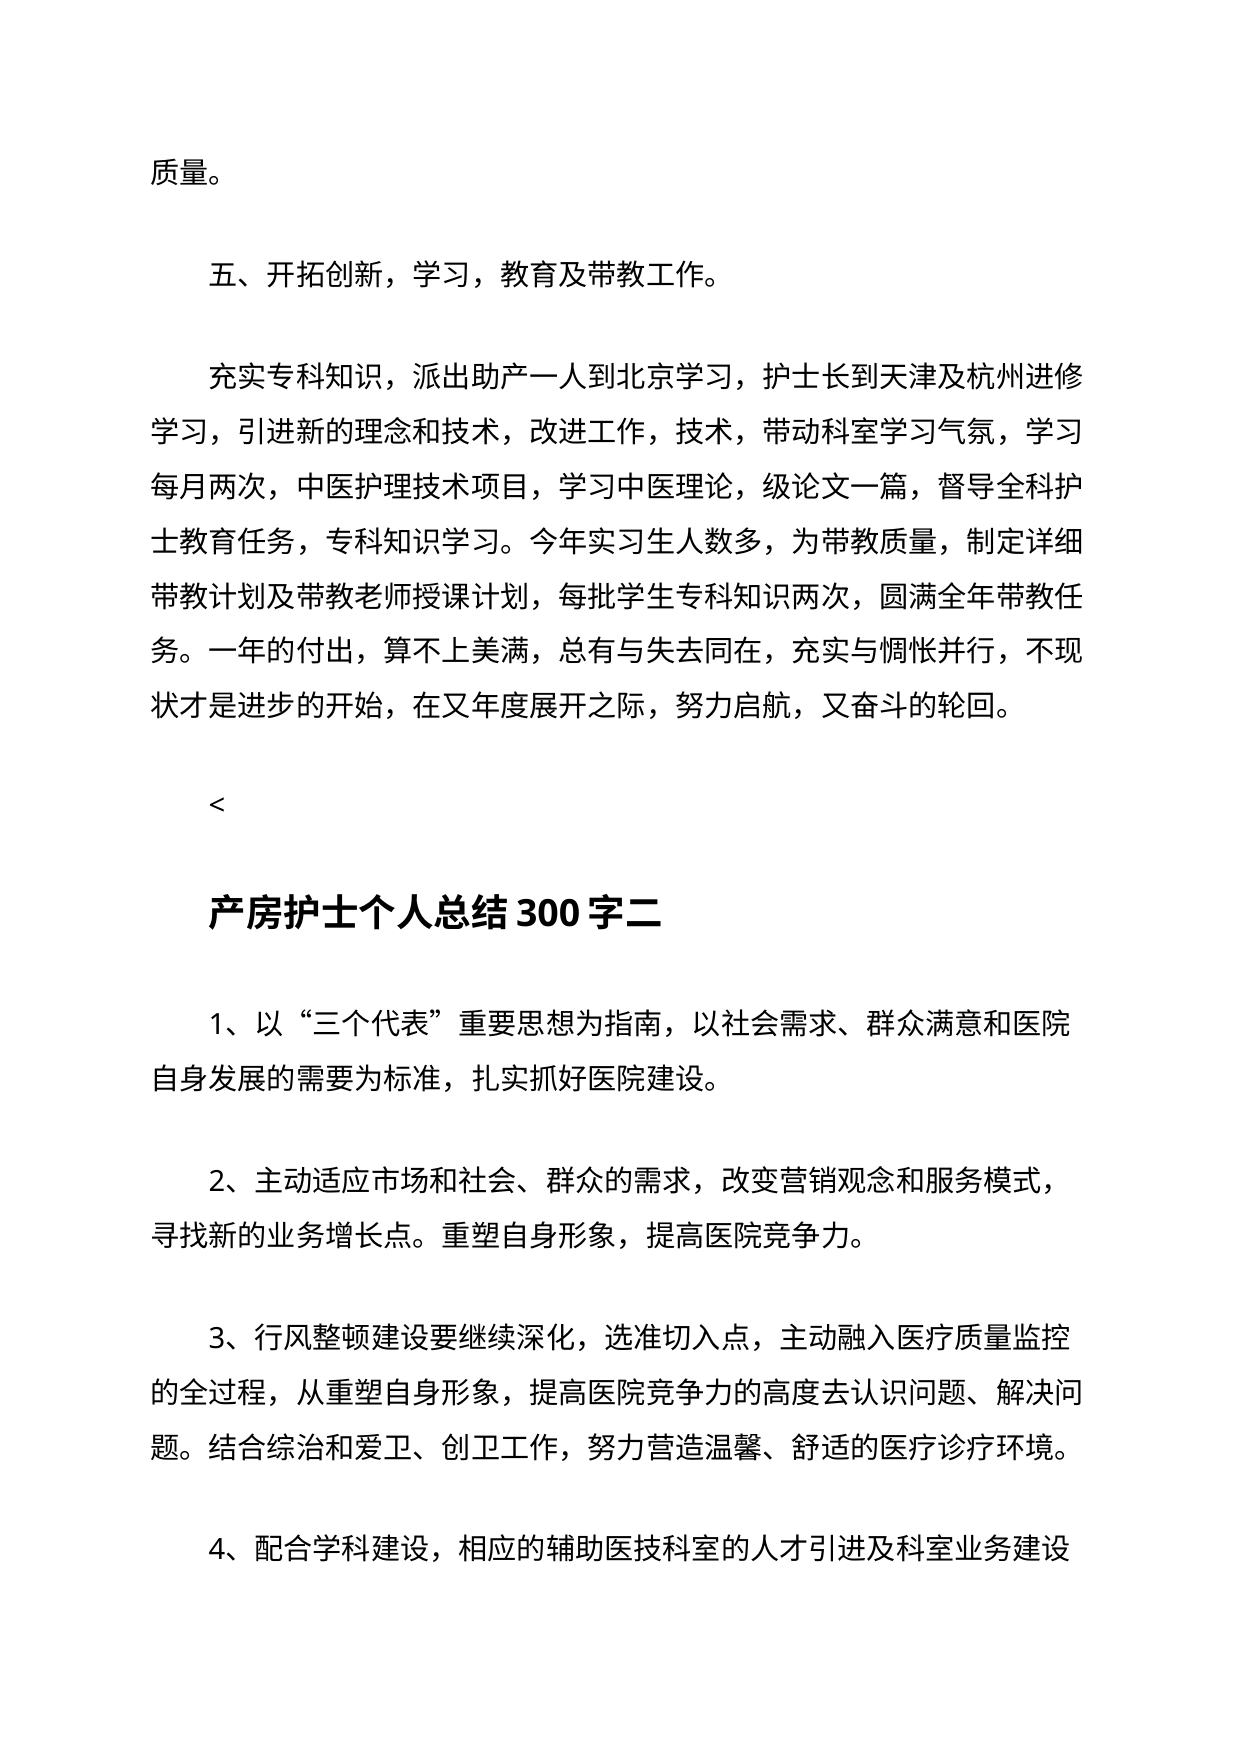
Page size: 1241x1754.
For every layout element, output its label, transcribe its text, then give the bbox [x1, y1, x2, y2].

text 充实专科知识，派出助产一人到北京学习，护士长到天津及杭州进修学习，引进新的理念和技术，改进工作，技术，带动科室学习气氛，学习每月两次，中医护理技术项目，学习中医理论，级论文一篇，督导全科护士教育任务，专科知识学习。今年实习生人数多，为带教质量，制定详细带教计划及带教老师授课计划，每批学生专科知识两次，圆满全年带教任务。一年的付出，算不上美满，总有与失去同在，充实与惆怅并行，不现状才是进步的开始，在又年度展开之际，努力启航，又奋斗的轮回。 [150, 353, 1090, 725]
text 1、以“三个代表”重要思想为指南，以社会需求、群众满意和医院自身发展的需要为标准，扎实抓好医院建设。 [150, 1001, 1090, 1098]
text 2、主动适应市场和社会、群众的需求，改变营销观念和服务模式，寻找新的业务增长点。重塑自身形象，提高医院竞争力。 [150, 1157, 1090, 1255]
text 3、行风整顿建设要继续深化，选准切入点，主动融入医疗质量监控的全过程，从重塑自身形象，提高医院竞争力的高度去认识问题、解决问题。结合综治和爱卫、创卫工作，努力营造温馨、舒适的医疗诊疗环境。 [150, 1314, 1090, 1466]
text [150, 150, 1090, 192]
text 产房护士个人总结300字二 [150, 883, 1090, 938]
text 五、开拓创新，学习，教育及带教工作。 [150, 252, 1090, 294]
text < [150, 785, 1090, 824]
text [150, 1526, 1090, 1568]
